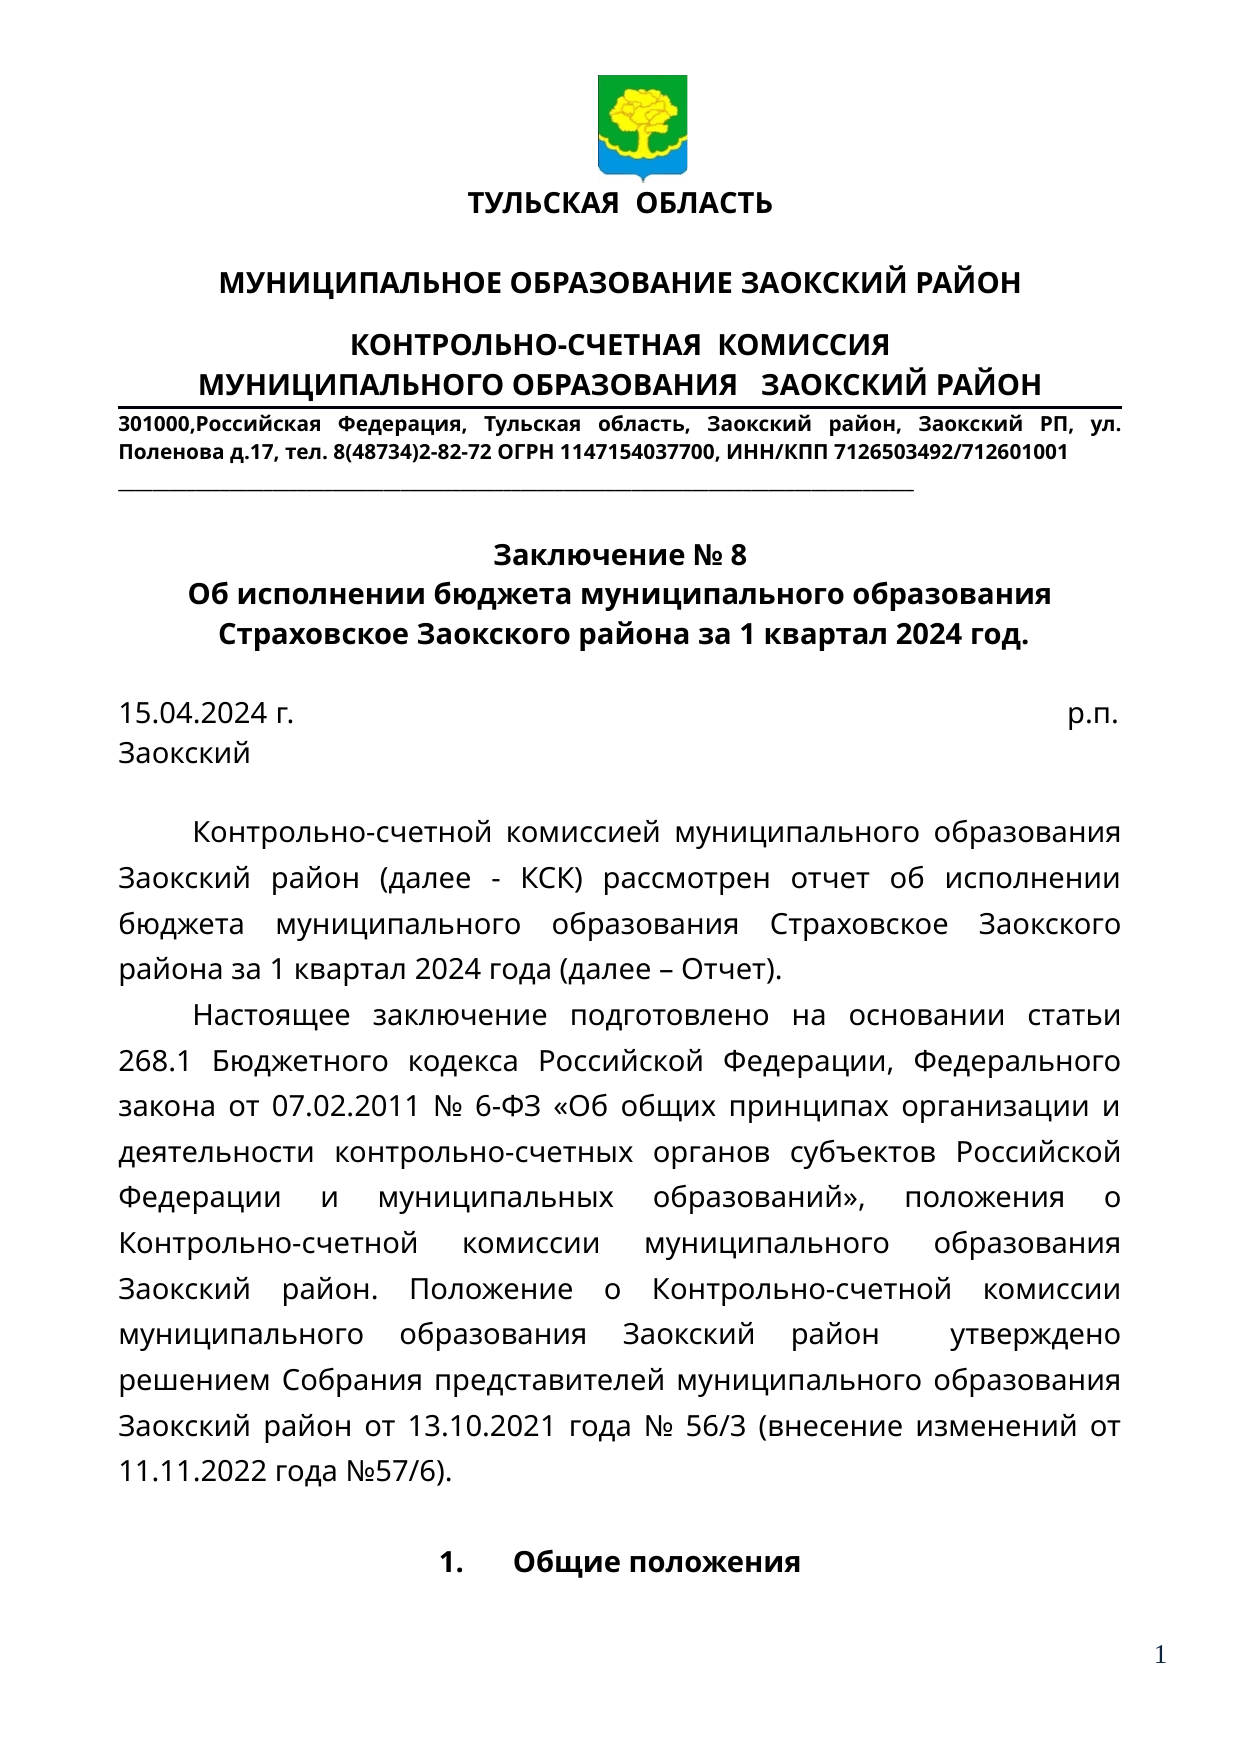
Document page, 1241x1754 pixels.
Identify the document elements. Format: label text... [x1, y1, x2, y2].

picture [598, 75, 688, 160]
text _____________________________________________________________________________________________ [118, 466, 1122, 494]
text МУНИЦИПАЛЬНОГО ОБРАЗОВАНИЯ ЗАОКСКИЙ РАЙОН [118, 364, 1122, 406]
text Контрольно-счетной комиссией муниципального образования Заокский район (далее - КСК) рассмотрен отчет об исполнении бюджета муниципального образования Страховское Заокского района за 1 квартал 2024 года (далее – Отчет). [118, 812, 1122, 988]
text 15.04.2024 г. р.п. Заокский [118, 693, 1122, 772]
text 301000,Российская Федерация, Тульская область, Заокский район, Заокский РП, ул. Поленова д.17, тел. 8(48734)2-82-72 ОГРН 1147154037700, ИНН/КПП 7126503492/712601001 [118, 409, 1122, 466]
text Об исполнении бюджета муниципального образования [118, 573, 1122, 613]
text Заключение № 8 [118, 534, 1122, 573]
picture [598, 143, 688, 183]
text МУНИЦИПАЛЬНОЕ ОБРАЗОВАНИЕ ЗАОКСКИЙ РАЙОН [118, 262, 1122, 302]
text Настоящее заключение подготовлено на основании статьи 268.1 Бюджетного кодекса Российской Федерации, Федерального закона от 07.02.2011 № 6-ФЗ «Об общих принципах организации и деятельности контрольно-счетных органов субъектов Российской Федерации и муниципальных образований», положения о Контрольно-счетной комиссии муниципального образования Заокский район. Положение о Контрольно-счетной комиссии муниципального образования Заокский район утверждено решением Собрания представителей муниципального образования Заокский район от 13.10.2021 года № 56/3 (внесение изменений от 11.11.2022 года №57/6). [118, 994, 1122, 1490]
text ТУЛЬСКАЯ ОБЛАСТЬ [118, 182, 1122, 222]
list Общие положения [118, 1542, 1122, 1581]
text КОНТРОЛЬНО-СЧЕТНАЯ КОМИССИЯ [118, 324, 1122, 364]
text Страховское Заокского района за 1 квартал 2024 год. [118, 613, 1122, 653]
